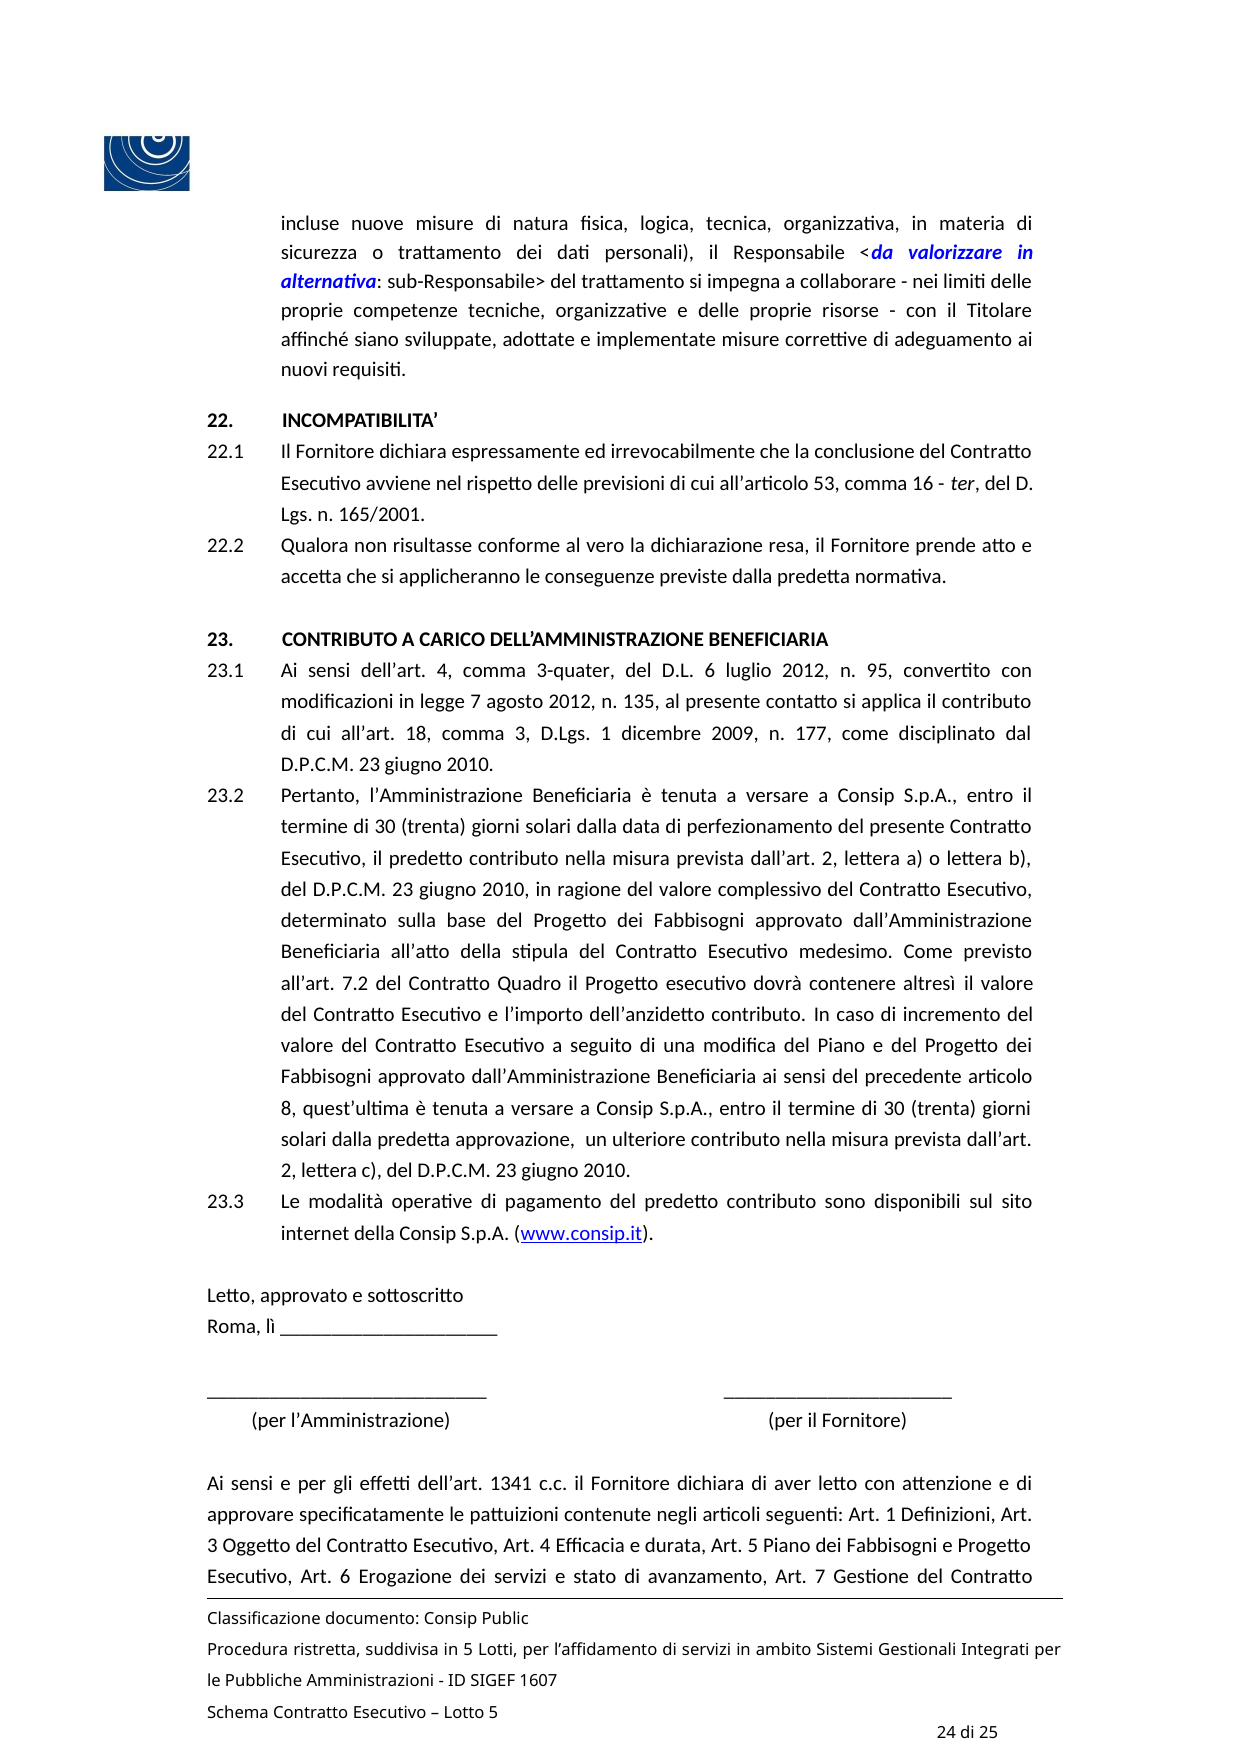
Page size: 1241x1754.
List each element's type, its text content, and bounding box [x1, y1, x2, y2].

list Roma, lì _____________________ [207, 1309, 1033, 1340]
text ___________________________ ______________________ [207, 1371, 1033, 1403]
text Ai sensi dell’art. 4, comma 3-quater, del D.L. 6 luglio 2012, n. 95, convertito con modificazioni in legge 7 agosto 2012, n. 135, al presente contatto si applica il contributo di cui all’art. 18, comma 3, D.Lgs. 1 dicembre 2009, n. 177, come disciplinato dal D.P.C.M. 23 giugno 2010. [207, 653, 1033, 778]
text INCOMPATIBILITA’ [207, 403, 1033, 434]
text Le modalità operative di pagamento del predetto contributo sono disponibili sul sito internet della Consip S.p.A. (www.consip.it). [207, 1184, 1033, 1246]
picture [0, 15, 194, 190]
text Pertanto, l’Amministrazione Beneficiaria è tenuta a versare a Consip S.p.A., entro il termine di 30 (trenta) giorni solari dalla data di perfezionamento del presente Contratto Esecutivo, il predetto contributo nella misura prevista dall’art. 2, lettera a) o lettera b), del D.P.C.M. 23 giugno 2010, in ragione del valore complessivo del Contratto Esecutivo, determinato sulla base del Progetto dei Fabbisogni approvato dall’Amministrazione Beneficiaria all’atto della stipula del Contratto Esecutivo medesimo. Come previsto all’art. 7.2 del Contratto Quadro il Progetto esecutivo dovrà contenere altresì il valore del Contratto Esecutivo e l’importo dell’anzidetto contributo. In caso di incremento del valore del Contratto Esecutivo a seguito di una modifica del Piano e del Progetto dei Fabbisogni approvato dall’Amministrazione Beneficiaria ai sensi del precedente articolo 8, quest’ultima è tenuta a versare a Consip S.p.A., entro il termine di 30 (trenta) giorni solari dalla predetta approvazione, un ulteriore contributo nella misura prevista dall’art. 2, lettera c), del D.P.C.M. 23 giugno 2010. [207, 778, 1033, 1184]
text Qualora non risultasse conforme al vero la dichiarazione resa, il Fornitore prende atto e accetta che si applicheranno le conseguenze previste dalla predetta normativa. [207, 528, 1033, 590]
text CONTRIBUTO A CARICO DELL’AMMINISTRAZIONE BENEFICIARIA [207, 621, 1033, 653]
list Letto, approvato e sottoscritto [207, 1278, 1033, 1309]
text (per l’Amministrazione) (per il Fornitore) [207, 1403, 1033, 1434]
text Il Fornitore dichiara espressamente ed irrevocabilmente che la conclusione del Contratto Esecutivo avviene nel rispetto delle previsioni di cui all’articolo 53, comma 16 - ter, del D. Lgs. n. 165/2001. [207, 434, 1033, 528]
